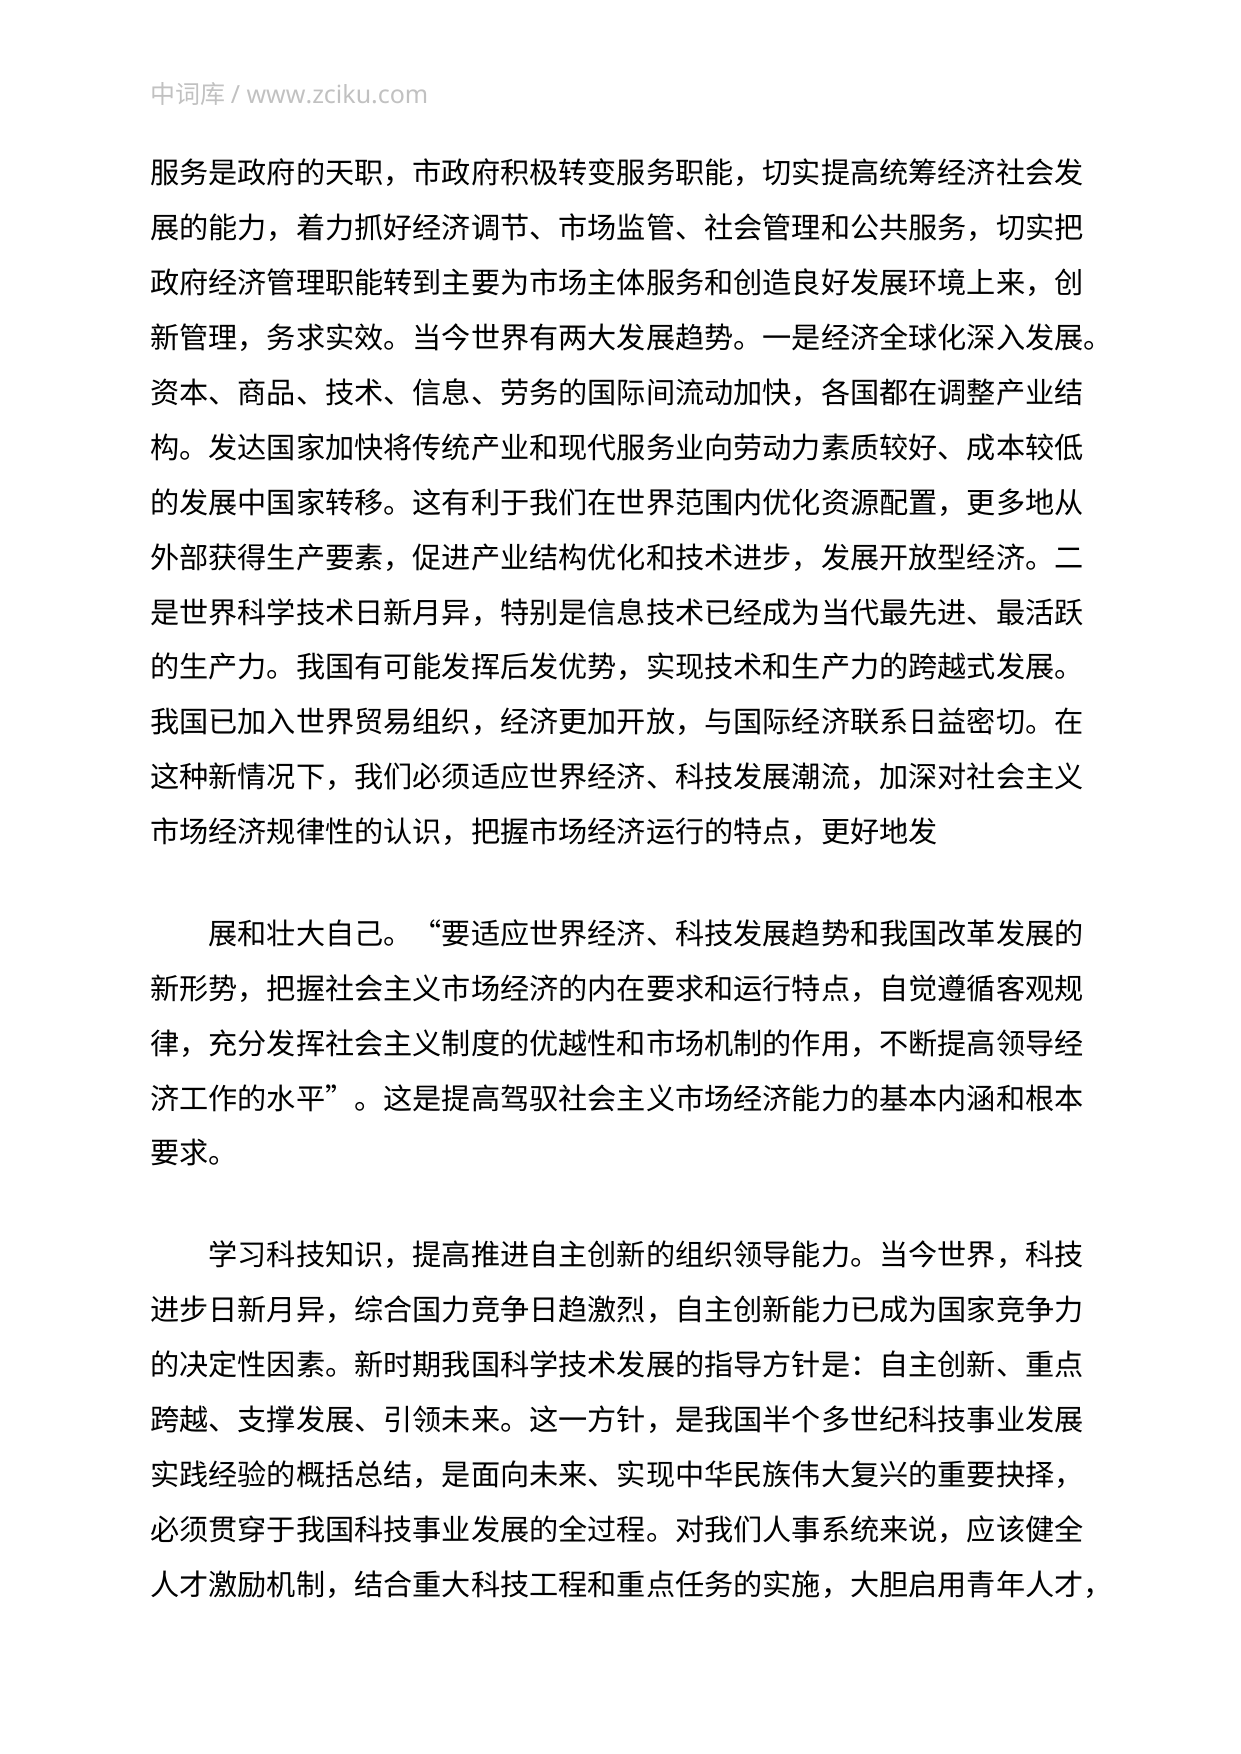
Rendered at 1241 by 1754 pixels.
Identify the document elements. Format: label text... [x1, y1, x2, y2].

text 展和壮大自己。“要适应世界经济、科技发展趋势和我国改革发展的新形势，把握社会主义市场经济的内在要求和运行特点，自觉遵循客观规律，充分发挥社会主义制度的优越性和市场机制的作用，不断提高领导经济工作的水平”。这是提高驾驭社会主义市场经济能力的基本内涵和根本要求。 [150, 911, 1090, 1172]
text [150, 1232, 1090, 1603]
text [150, 150, 1090, 851]
